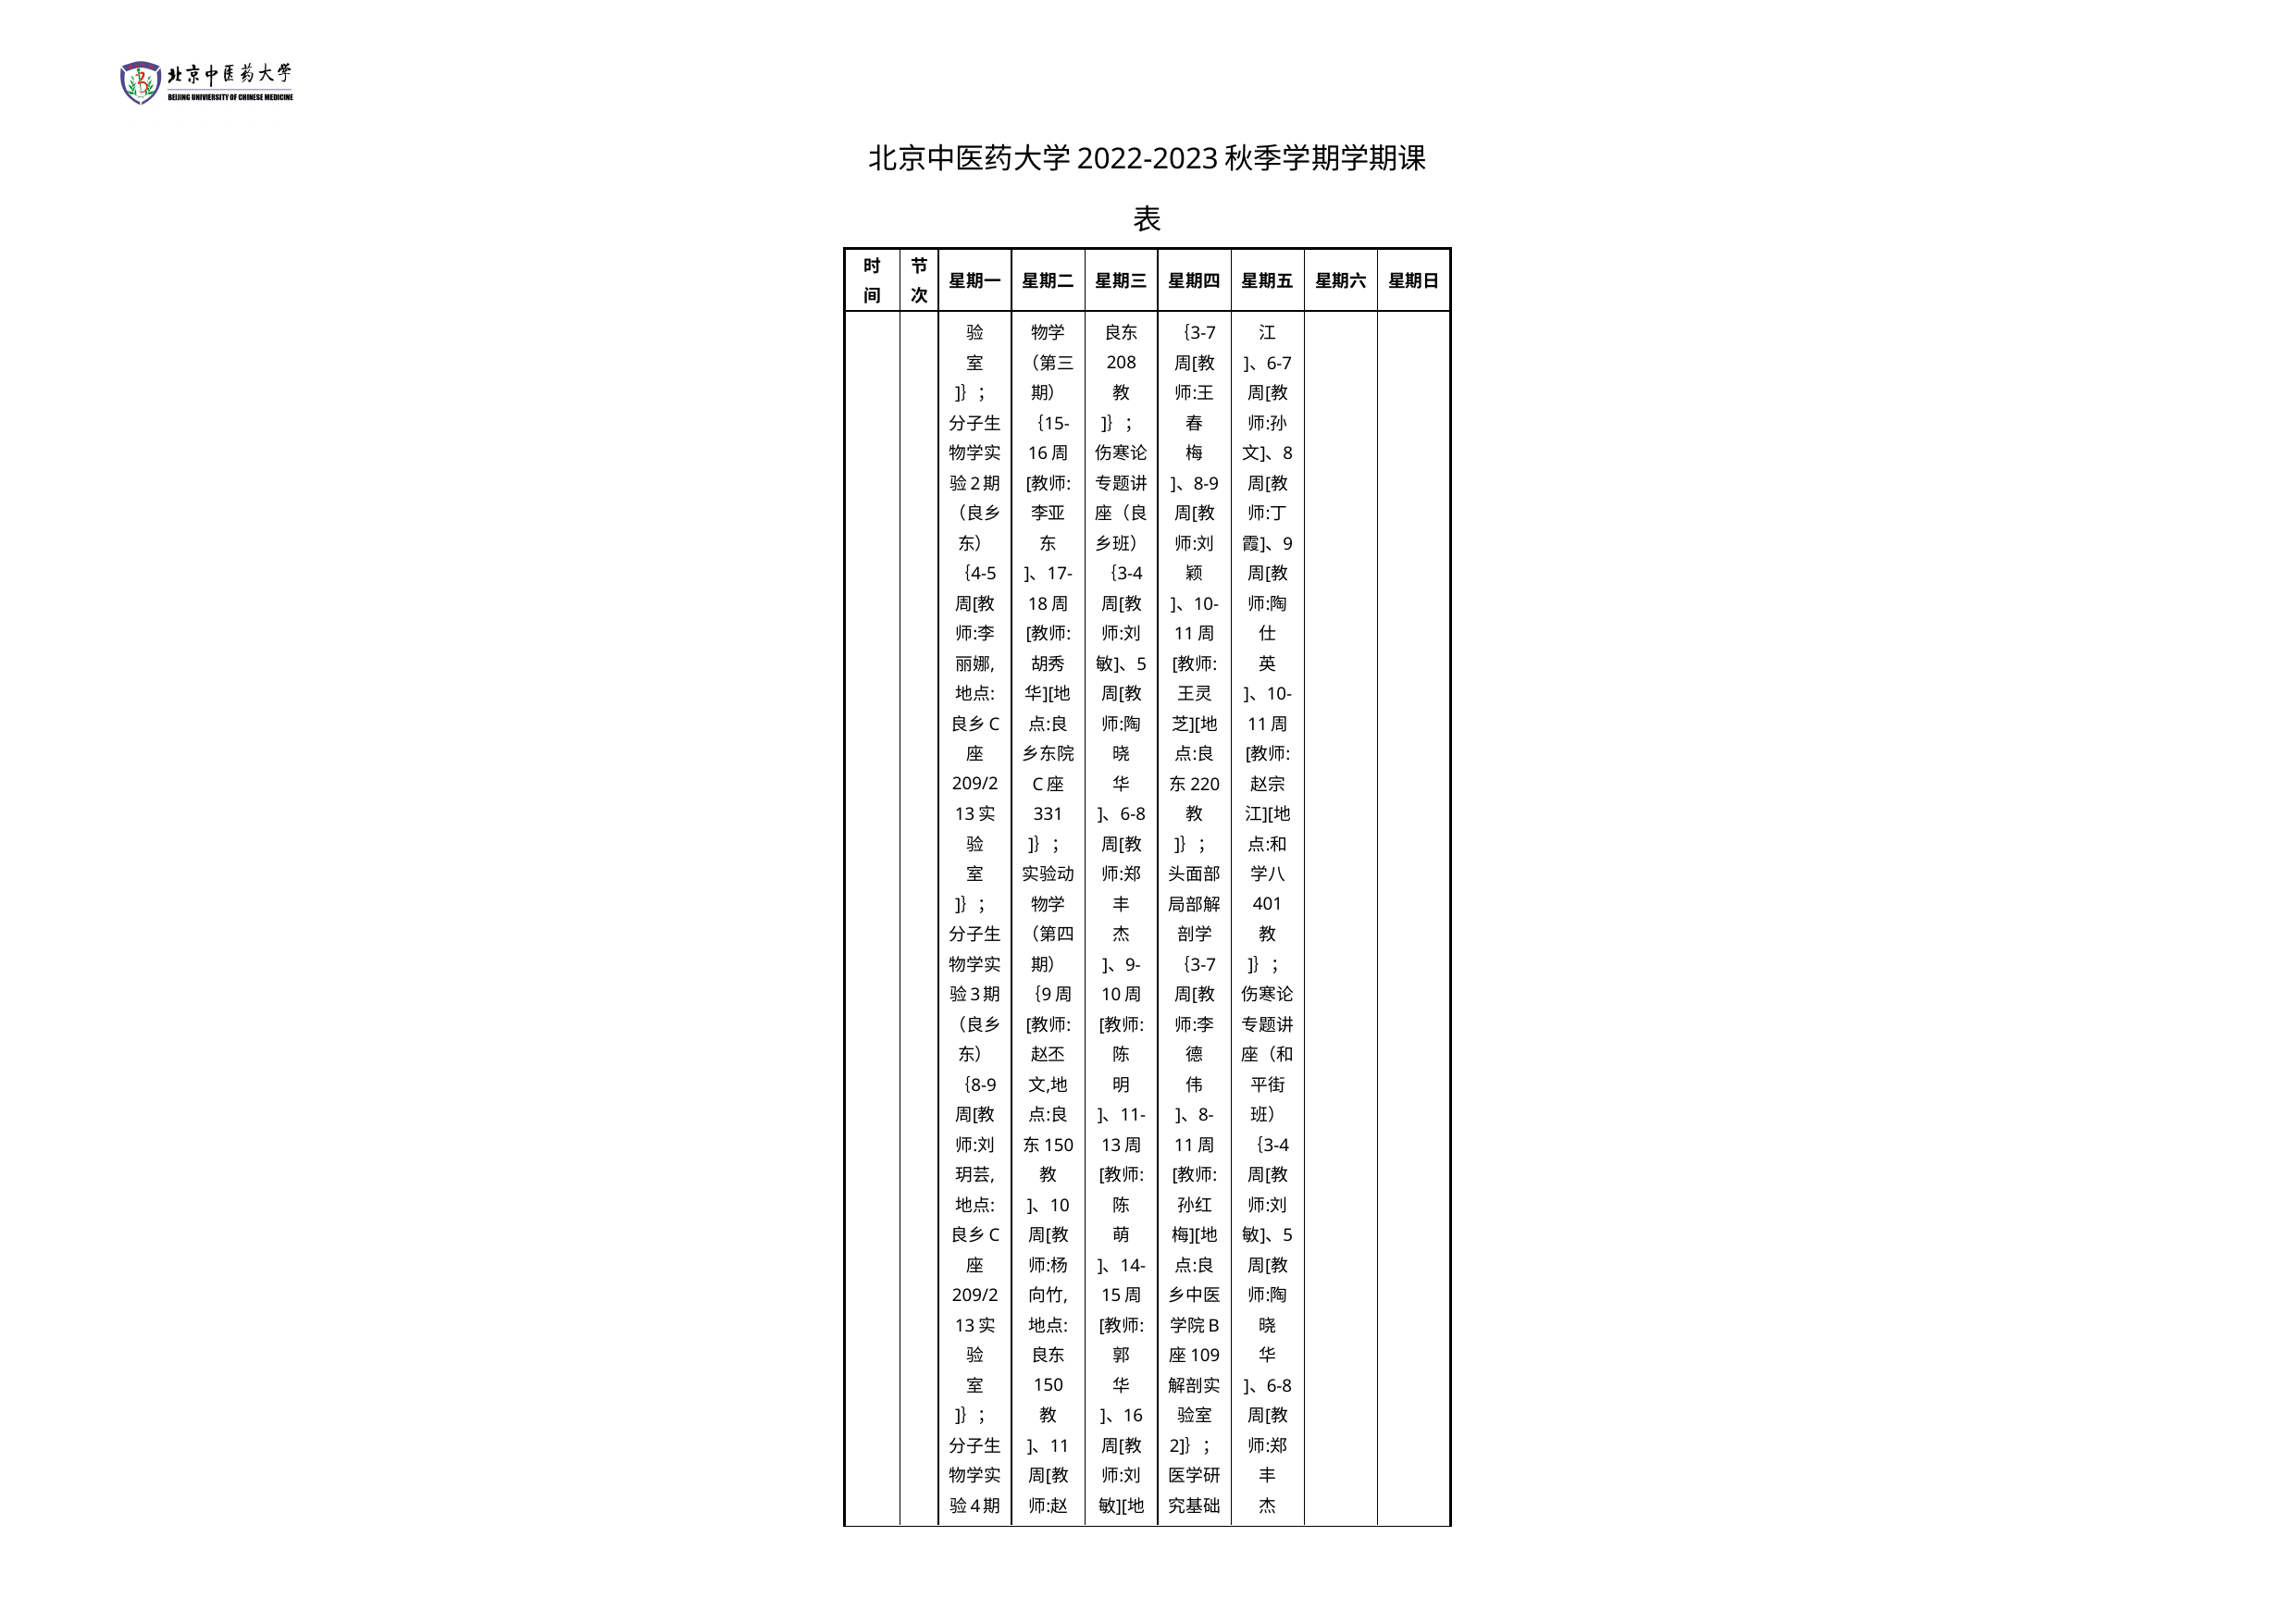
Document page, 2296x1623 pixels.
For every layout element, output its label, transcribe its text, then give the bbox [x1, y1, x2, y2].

table_cell 星期三 [1086, 250, 1157, 310]
table_cell 星期日 [1378, 250, 1449, 310]
table_cell 节 次 [900, 250, 937, 310]
table_cell 星期六 [1305, 250, 1377, 310]
table_cell 6 [900, 312, 937, 1525]
table_cell 星期四 [1159, 250, 1231, 310]
table_cell 星期五 [1232, 250, 1304, 310]
table_header 北京中医药大学2022-2023秋季学期学期课表 [845, 127, 1451, 247]
table_cell 星期一 [939, 250, 1011, 310]
table_cell 星期二 [1012, 250, 1085, 310]
table_cell 时 间 [846, 250, 900, 310]
